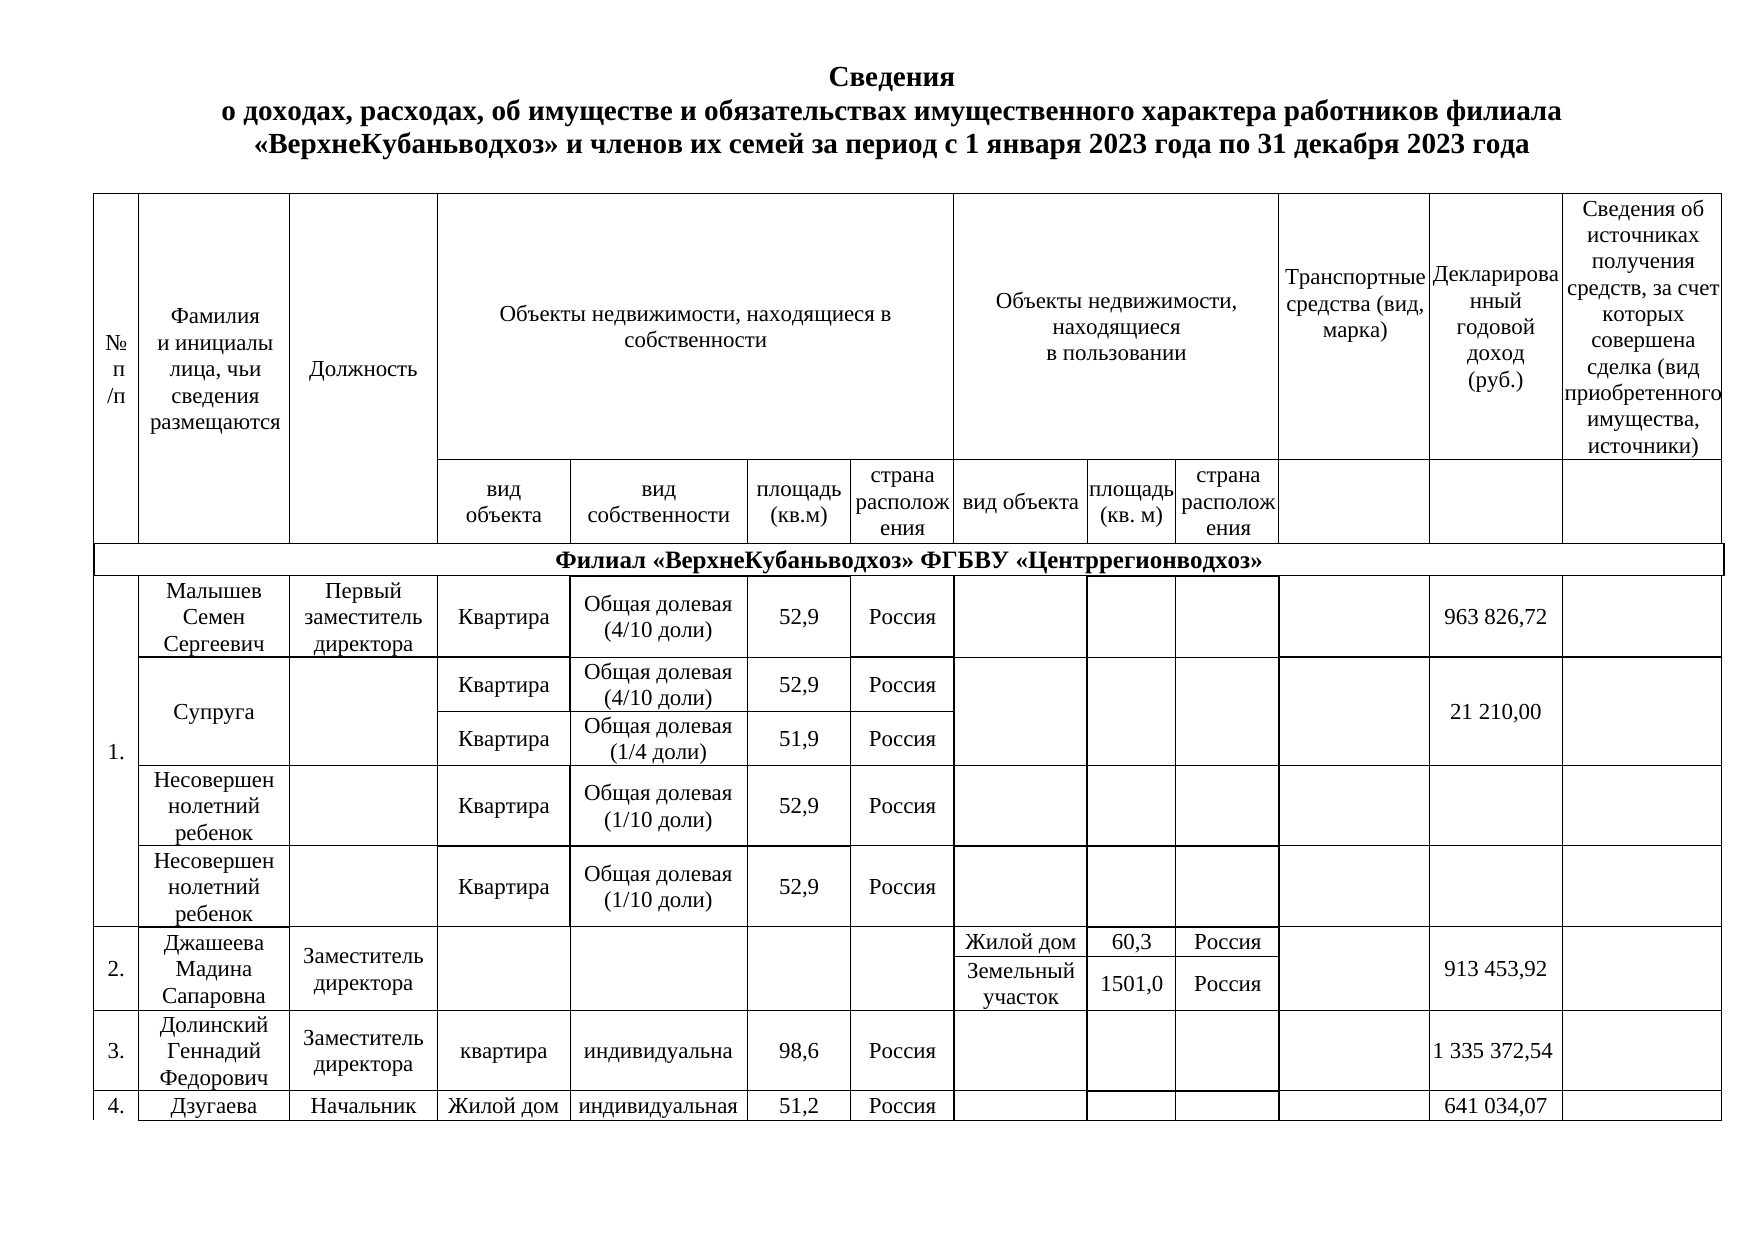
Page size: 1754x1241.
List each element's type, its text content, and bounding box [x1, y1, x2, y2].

table_cell Общая долевая (1/10 доли) [571, 766, 747, 845]
table_header Фамилия и инициалы лица, чьи сведения размещаются [139, 194, 289, 543]
table_cell 60,3 [1088, 928, 1175, 956]
table_cell 21 210,00 [1430, 658, 1562, 765]
table_cell Квартира [438, 576, 569, 656]
table_cell 4. [94, 1091, 138, 1119]
table_cell 1. [94, 576, 138, 926]
text o доходах, расходах, об имуществе и обязательствах имущественного характера работников филиала «ВерхнеКубаньводхоз» и членов их семей за период с 1 января 2023 года по 31 декабря 2023 года [83, 93, 1701, 160]
table_cell [1088, 847, 1175, 926]
table_cell [1563, 1091, 1721, 1119]
table_cell [1176, 766, 1278, 845]
table_cell 52,9 [748, 658, 850, 711]
table_cell 913 453,92 [1430, 927, 1562, 1009]
table_cell вид объекта [954, 460, 1087, 543]
table_cell Россия [851, 712, 953, 765]
table_cell Заместитель директора [290, 1011, 437, 1090]
table_cell [1280, 658, 1429, 765]
table_cell Общая долевая (1/4 доли) [571, 712, 747, 765]
table_cell индивидуальна [571, 1011, 747, 1090]
table_cell Общая долевая (4/10 доли) [571, 658, 747, 711]
table_cell 1501,0 [1088, 957, 1175, 1009]
table_cell Россия [851, 1011, 953, 1090]
table_cell [1176, 577, 1278, 656]
table_cell Заместитель директора [290, 927, 437, 1009]
table_cell Джашеева Мадина Сапаровна [139, 928, 289, 1009]
table_cell [955, 576, 1086, 656]
table_cell 51,2 [748, 1091, 850, 1119]
table_cell 52,9 [748, 847, 850, 926]
table_cell [1563, 766, 1721, 845]
table_cell 52,9 [748, 766, 850, 845]
table_cell Несовершеннолетний ребенок [139, 766, 289, 845]
table_cell квартира [438, 1011, 570, 1090]
table_cell 963 826,72 [1430, 576, 1562, 656]
table_cell [1430, 846, 1562, 926]
table_cell площадь (кв. м) [1088, 460, 1175, 543]
table_cell [1088, 658, 1175, 765]
table_header Транспортные средства (вид, марка) [1279, 194, 1429, 458]
table_cell [748, 927, 850, 1009]
table_cell 98,6 [748, 1011, 850, 1090]
table_cell [1280, 766, 1429, 845]
table_cell [1430, 460, 1562, 543]
table_cell Жилой дом [955, 927, 1086, 956]
table_cell [290, 766, 437, 845]
table_cell 3. [94, 1011, 138, 1090]
table_cell 641 034,07 [1430, 1091, 1562, 1119]
table_cell Квартира [438, 847, 569, 926]
table_cell [290, 658, 437, 765]
table_cell Россия [851, 658, 953, 711]
table_cell Первый заместитель директора [290, 576, 437, 656]
table_cell Квартира [438, 766, 569, 845]
table_cell [1430, 766, 1562, 845]
table_cell [1088, 1092, 1175, 1119]
table_cell [290, 846, 437, 926]
table_cell [1563, 1011, 1721, 1090]
table_cell [1279, 460, 1429, 543]
table_cell [955, 766, 1086, 845]
table_cell [955, 658, 1086, 765]
table_cell [1176, 658, 1278, 765]
table_cell вид собственности [571, 460, 747, 543]
table_header Объекты недвижимости, находящиеся в собственности [438, 194, 953, 458]
table_cell площадь (кв.м) [748, 460, 850, 543]
table_cell Начальник отдела [290, 1091, 437, 1119]
table_cell Малышев Семен Сергеевич [139, 576, 289, 656]
table_cell Россия [851, 846, 953, 926]
table_cell [955, 847, 1086, 926]
table_cell [1280, 1011, 1429, 1090]
table_cell Россия [1176, 957, 1278, 1009]
table_cell страна расположения [851, 460, 953, 543]
table_cell [851, 927, 953, 1009]
table_cell [1176, 1011, 1278, 1090]
table_cell Жилой дом [438, 1091, 570, 1119]
table_cell [1563, 658, 1721, 765]
table_cell Супруга [139, 658, 289, 765]
table_header № п/п [94, 194, 138, 543]
table_cell [1088, 1011, 1175, 1090]
table_cell Общая долевая (1/10 доли) [571, 847, 747, 926]
table_cell Россия [1176, 928, 1278, 956]
table_cell Долинский Геннадий Федорович [139, 1011, 289, 1090]
table_cell [1280, 927, 1429, 1009]
table_cell Филиал «ВерхнеКубаньводхоз» ФГБВУ «Центррегионводхоз» [95, 544, 1723, 575]
table_header Сведения об источниках получения средств, за счет которых совершена сделка (вид приобретенного имущества, источники) [1563, 194, 1721, 458]
table_cell [955, 1091, 1086, 1119]
table_cell 51,9 [748, 712, 850, 765]
table_cell [1563, 927, 1721, 1009]
table_cell [1088, 577, 1175, 656]
table_cell страна располож ения [1176, 460, 1278, 543]
table_cell Россия [851, 1091, 953, 1119]
table_cell 2. [94, 927, 138, 1009]
table_cell [1563, 460, 1721, 543]
table_cell Россия [851, 766, 953, 845]
table_cell Квартира [438, 712, 570, 765]
table_cell 52,9 [748, 577, 850, 656]
table_cell [1563, 576, 1721, 656]
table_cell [139, 1091, 289, 1119]
table_cell Несовершеннолетний ребенок [139, 846, 289, 926]
table_cell Квартира [438, 658, 569, 711]
table_cell [438, 927, 570, 1009]
table_cell индивидуальная [571, 1091, 747, 1119]
table_header Объекты недвижимости, находящиеся в пользовании [954, 194, 1278, 458]
table_cell вид объекта [438, 460, 570, 543]
table_cell [1088, 766, 1175, 845]
table_cell 1 335 372,54 [1430, 1011, 1562, 1090]
table_cell Общая долевая (4/10 доли) [571, 577, 747, 656]
table_cell [1280, 1091, 1429, 1119]
table_header Декларированный годовой доход (руб.) [1430, 194, 1562, 458]
table_cell [571, 927, 747, 1009]
table_cell Россия [851, 576, 953, 656]
text Сведения [83, 59, 1701, 93]
table_cell [1280, 846, 1429, 926]
table_cell [1176, 1092, 1278, 1119]
table_cell [1176, 847, 1278, 926]
table_cell Земельный участок [955, 957, 1086, 1009]
table_cell [955, 1011, 1086, 1090]
table_header Должность [290, 194, 437, 543]
table_cell [1280, 576, 1429, 656]
table_cell [1563, 846, 1721, 926]
